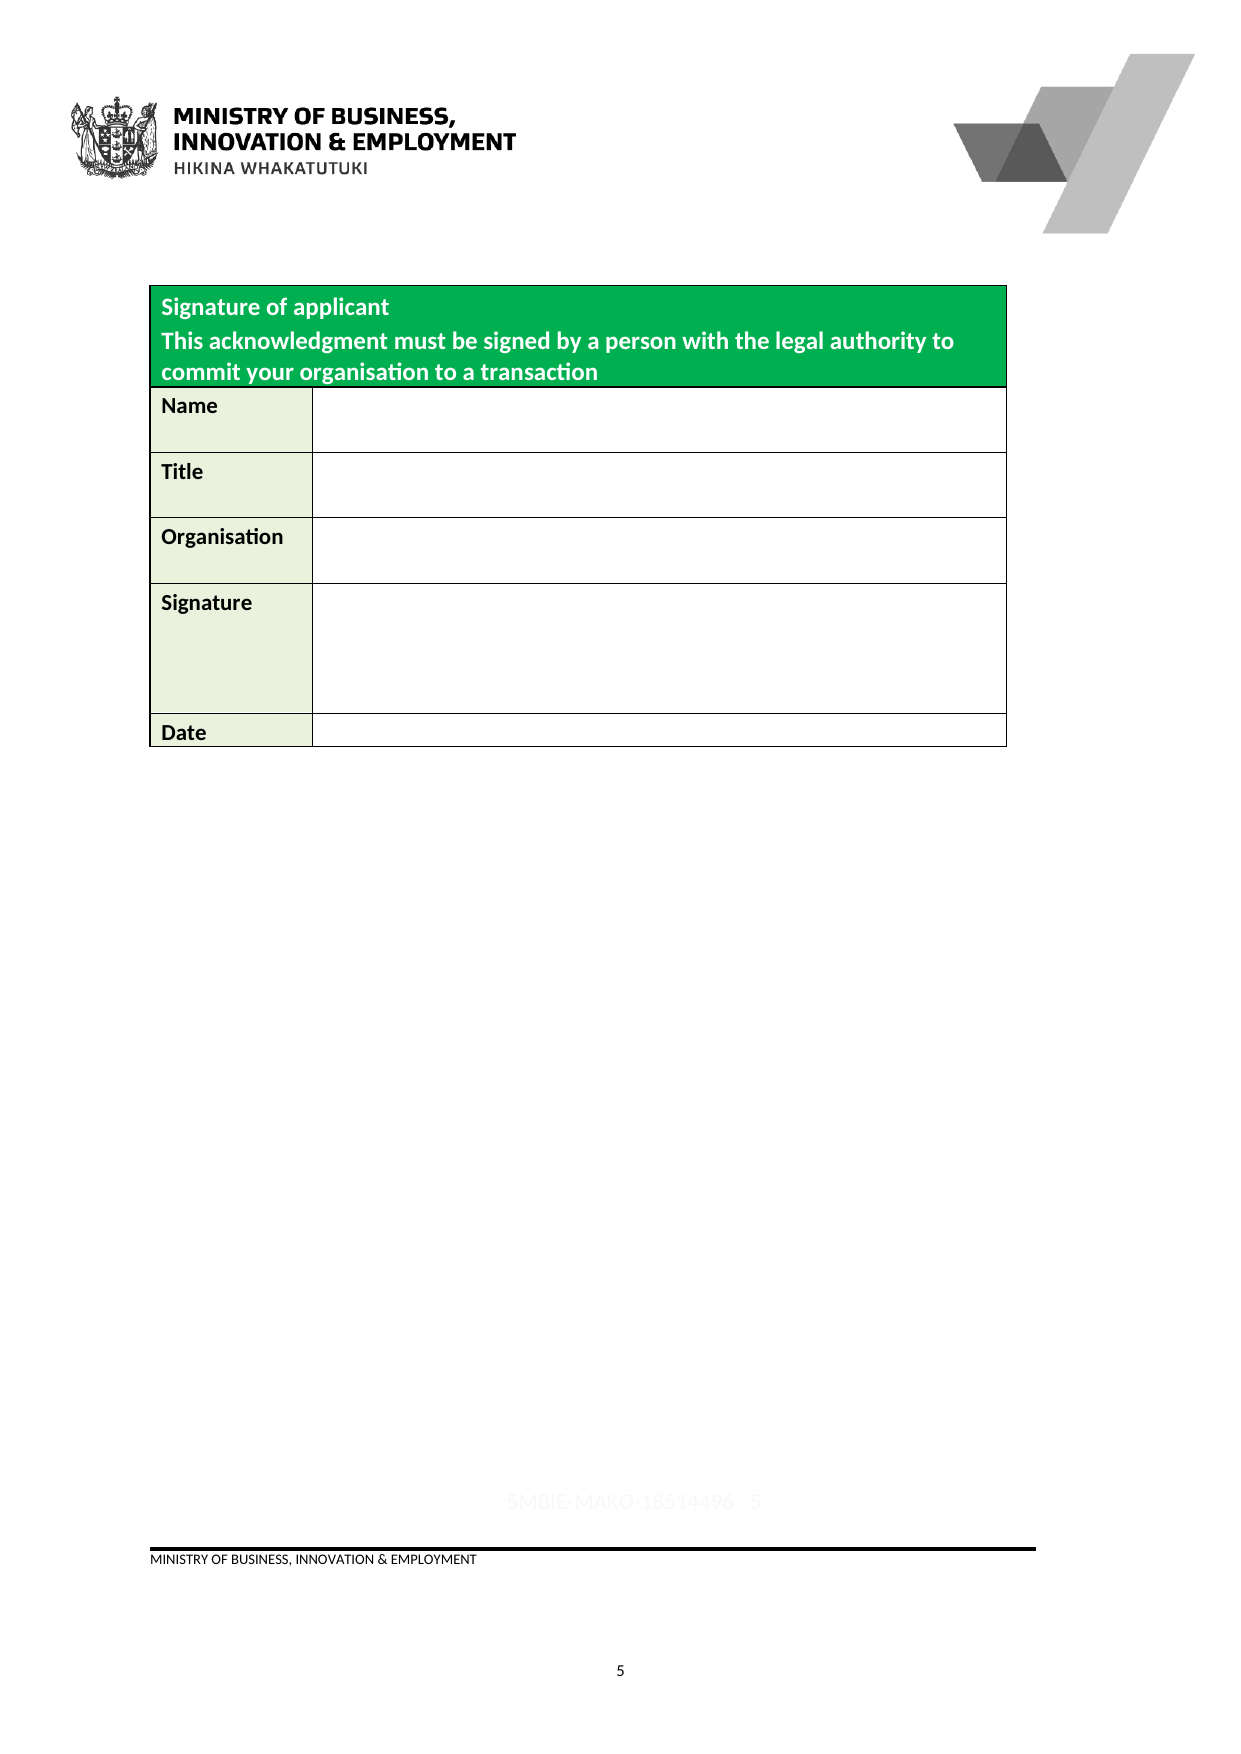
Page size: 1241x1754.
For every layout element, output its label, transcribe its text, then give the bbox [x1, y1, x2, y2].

table_cell Organisation [151, 518, 312, 583]
table_header Signature of applicant This acknowledgment must be signed by a person with the legal authority to commit your organisation to a transaction [151, 286, 1006, 386]
table_cell Title [151, 453, 312, 517]
table_cell [313, 584, 1006, 712]
picture [1, 20, 1241, 257]
table_cell [313, 453, 1006, 517]
table_cell [313, 714, 1006, 746]
table_cell Signature [151, 584, 312, 712]
table_cell Date [151, 714, 312, 746]
table_cell [313, 388, 1006, 452]
table_cell Name [151, 388, 312, 452]
table_cell [313, 518, 1006, 583]
